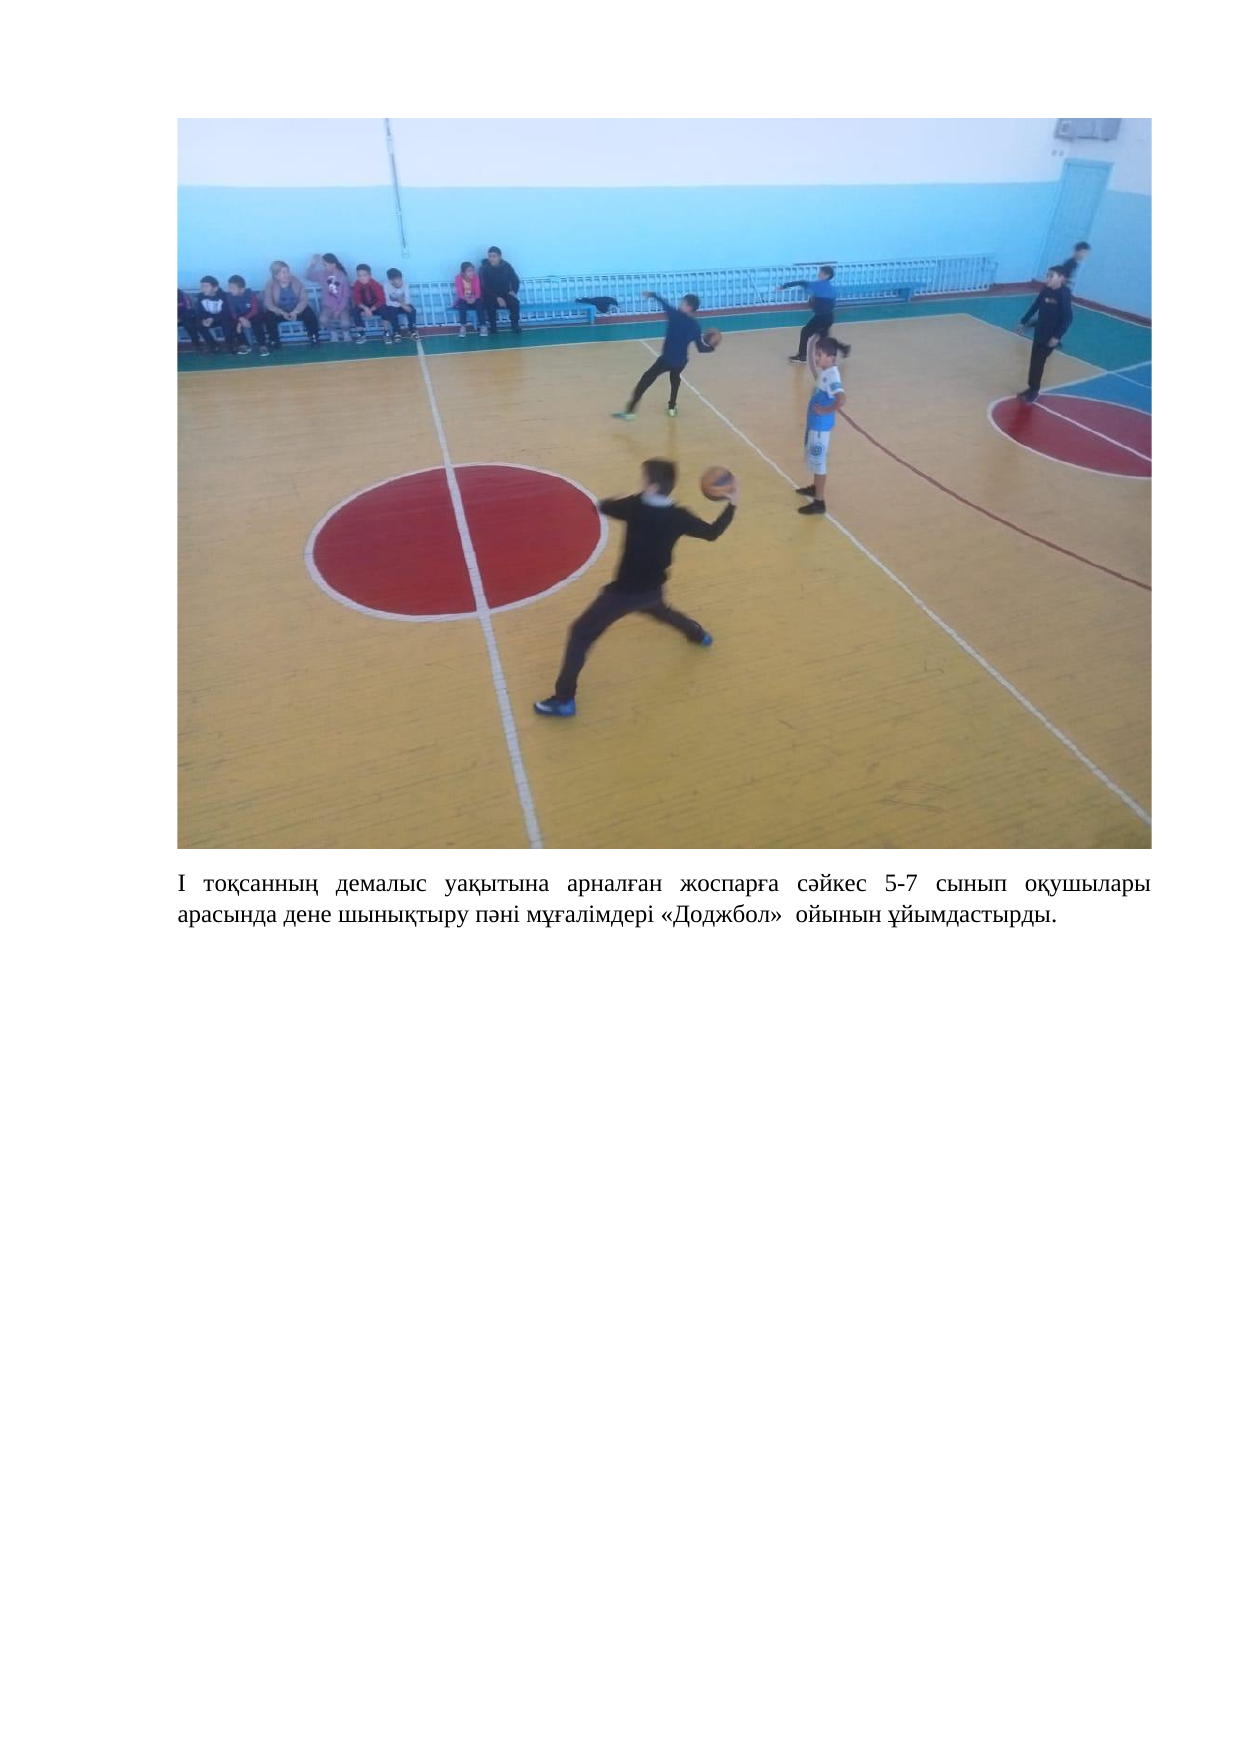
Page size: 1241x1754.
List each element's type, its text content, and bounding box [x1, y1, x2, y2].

text І тоқсанның демалыс уақытына арналған жоспарға сәйкес 5-7 сынып оқушылары арасында дене шынықтыру пәні мұғалімдері «Доджбол» ойынын ұйымдастырды. [177, 897, 1152, 928]
picture [177, 118, 1152, 849]
